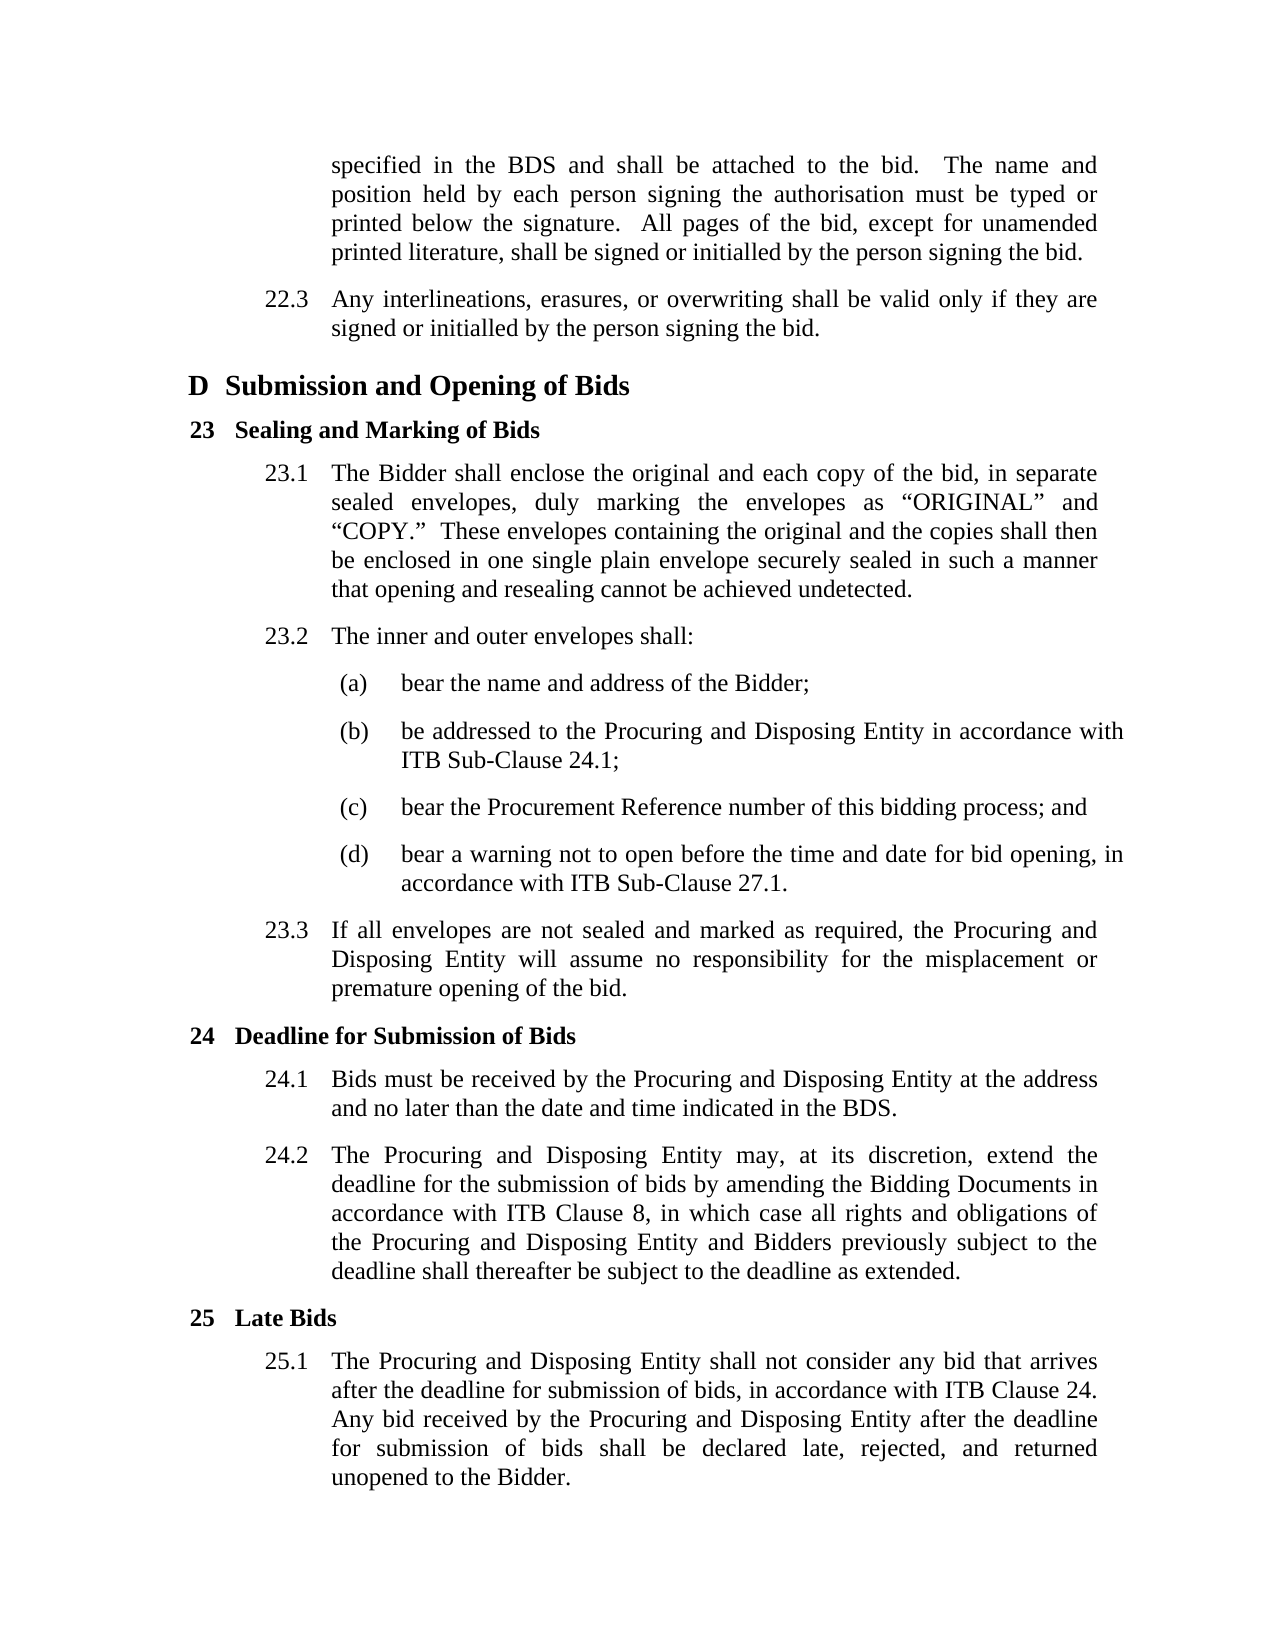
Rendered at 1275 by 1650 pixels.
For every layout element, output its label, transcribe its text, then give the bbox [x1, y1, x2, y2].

list Any interlineations, erasures, or overwriting shall be valid only if they are signed or initialled by the person signing the bid. [264, 284, 1098, 342]
text D Submission and Opening of Bids [188, 368, 1127, 402]
list bear the name and address of the Bidder; [339, 668, 1125, 697]
list Deadline for Submission of Bids [189, 1021, 1127, 1049]
list The Bidder shall enclose the original and each copy of the bid, in separate sealed envelopes, duly marking the envelopes as “ORIGINAL” and “COPY.” These envelopes containing the original and the copies shall then be enclosed in one single plain envelope securely sealed in such a manner that opening and resealing cannot be achieved undetected. [264, 458, 1098, 603]
list Late Bids [189, 1303, 1127, 1332]
list Sealing and Marking of Bids [189, 415, 1127, 444]
list Bids must be received by the Procuring and Disposing Entity at the address and no later than the date and time indicated in the BDS. [264, 1064, 1098, 1122]
list The inner and outer envelopes shall: [264, 621, 1098, 650]
list If all envelopes are not sealed and marked as required, the Procuring and Disposing Entity will assume no responsibility for the misplacement or premature opening of the bid. [264, 916, 1098, 1002]
list The Procuring and Disposing Entity may, at its discretion, extend the deadline for the submission of bids by amending the Bidding Documents in accordance with ITB Clause 8, in which case all rights and obligations of the Procuring and Disposing Entity and Bidders previously subject to the deadline shall thereafter be subject to the deadline as extended. [264, 1140, 1098, 1285]
list bear the Procurement Reference number of this bidding process; and [339, 792, 1125, 821]
list The Procuring and Disposing Entity shall not consider any bid that arrives after the deadline for submission of bids, in accordance with ITB Clause 24. Any bid received by the Procuring and Disposing Entity after the deadline for submission of bids shall be declared late, rejected, and returned unopened to the Bidder. [264, 1346, 1098, 1491]
list be addressed to the Procuring and Disposing Entity in accordance with ITB Sub-Clause 24.1; [339, 716, 1125, 773]
list bear a warning not to open before the time and date for bid opening, in accordance with ITB Sub-Clause 27.1. [339, 839, 1125, 897]
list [264, 150, 1098, 266]
